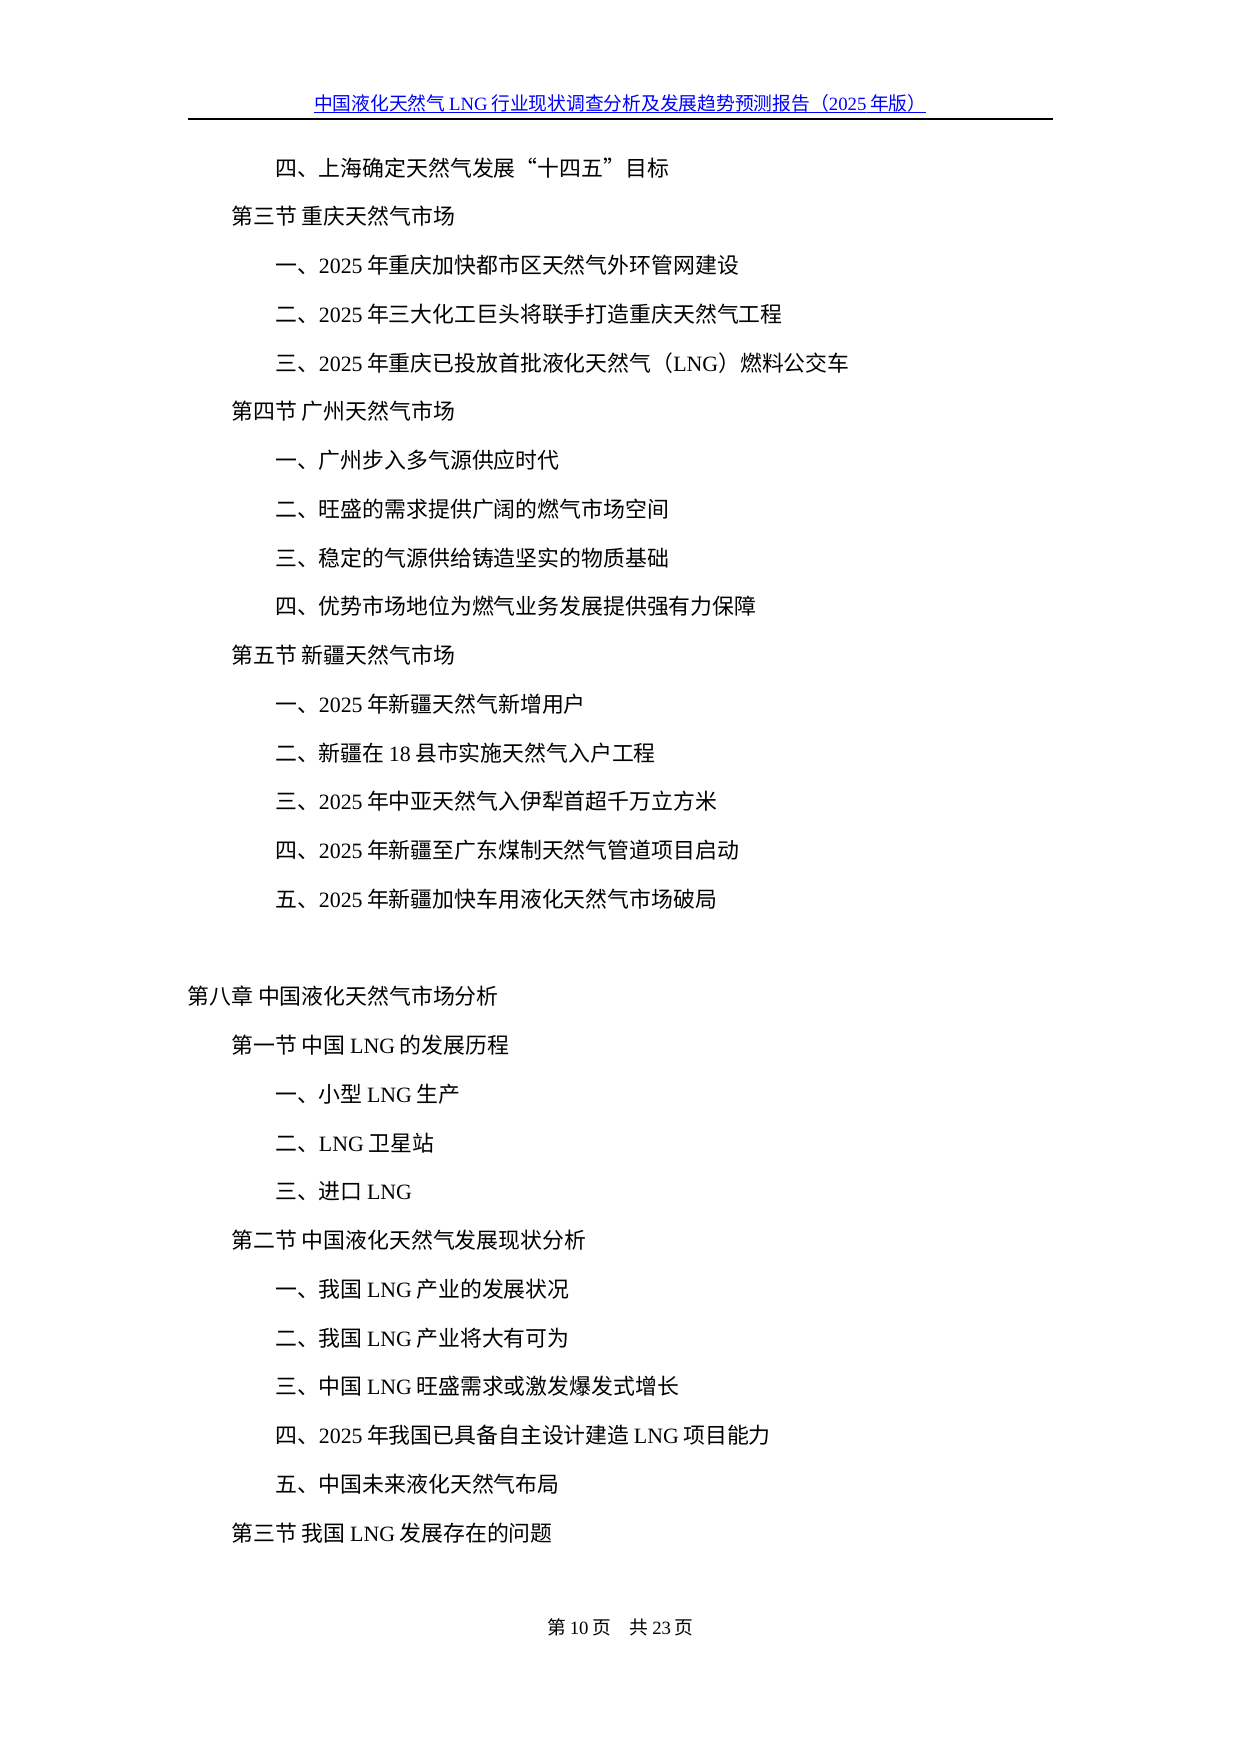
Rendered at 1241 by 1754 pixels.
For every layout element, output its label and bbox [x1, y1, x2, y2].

text [187, 150, 1053, 1548]
